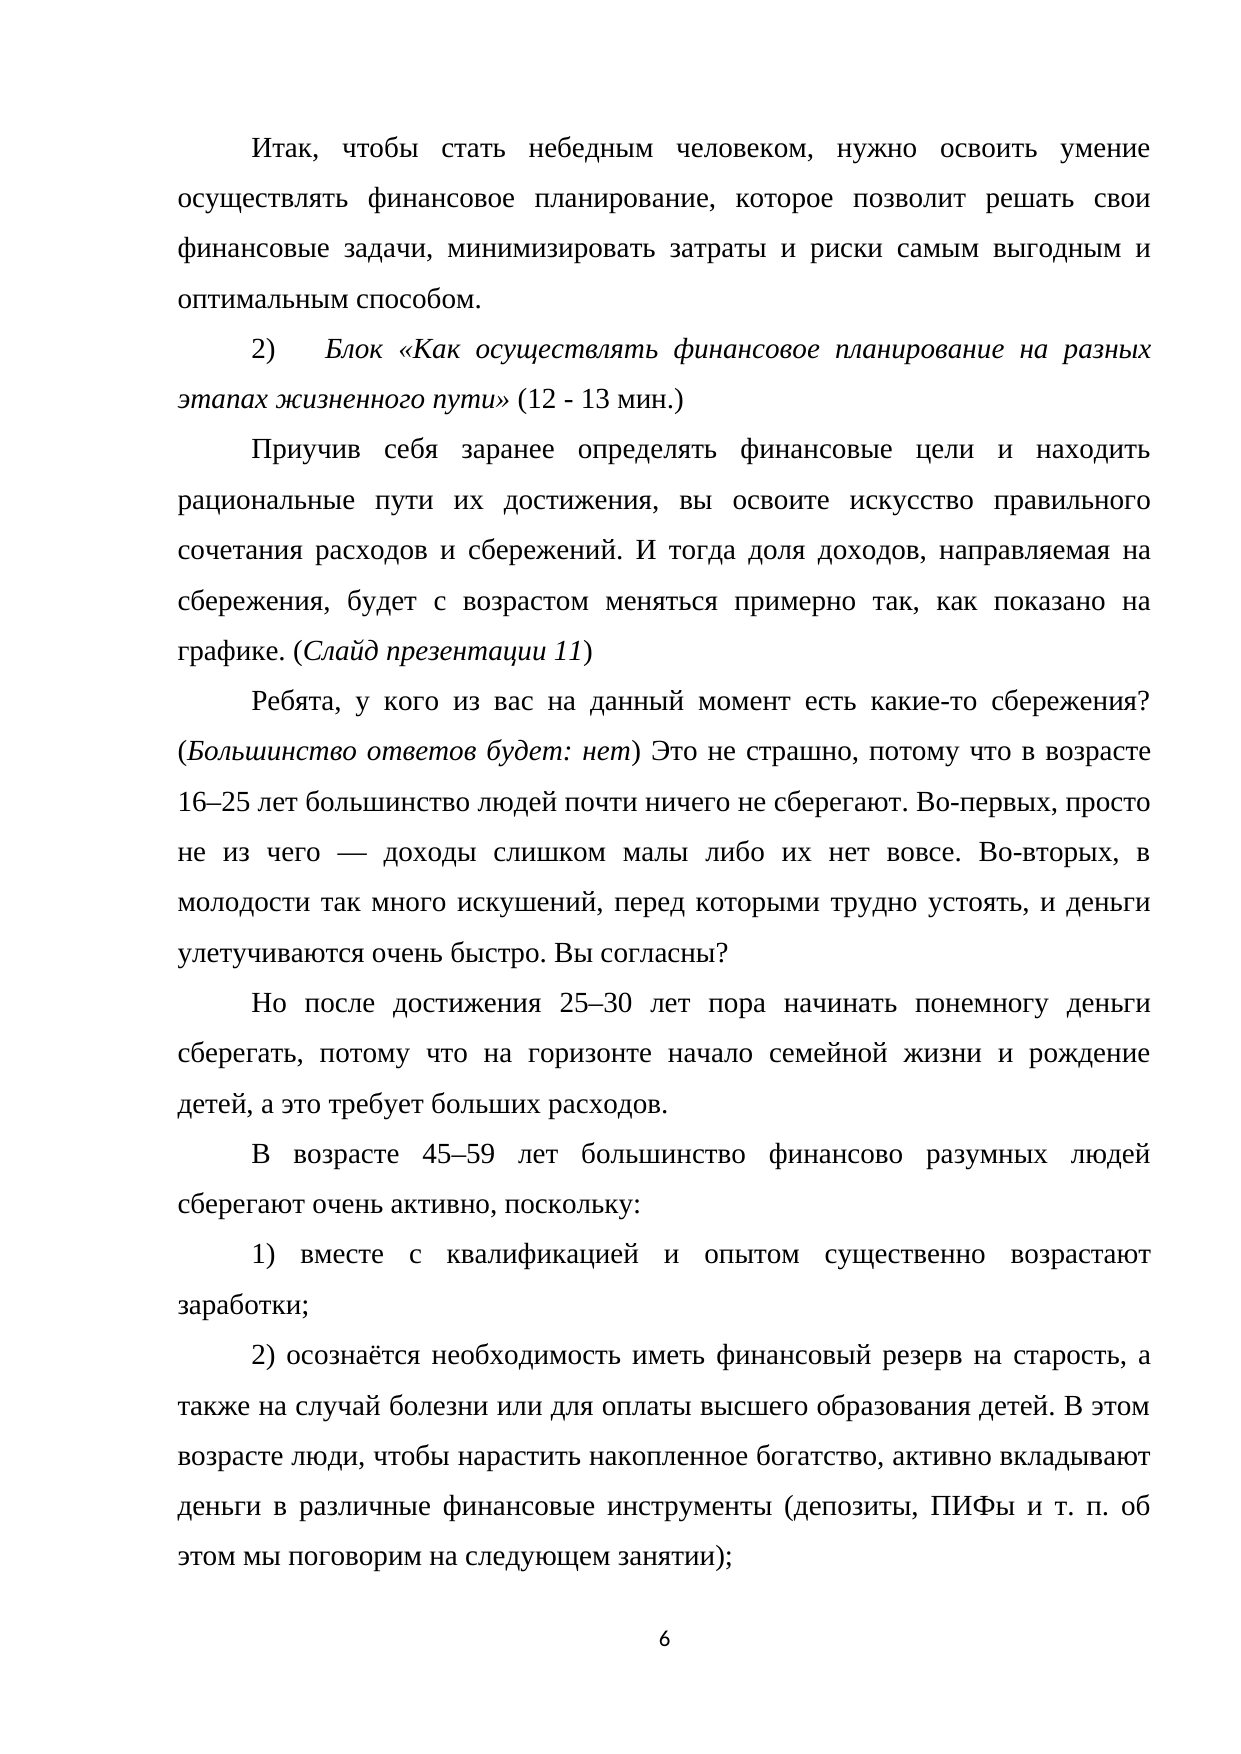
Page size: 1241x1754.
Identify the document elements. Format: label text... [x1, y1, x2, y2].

text 2) осознаётся необходимость иметь финансовый резерв на старость, а также на случай болезни или для оплаты высшего образования детей. В этом возрасте люди, чтобы нарастить накопленное богатство, активно вкладывают деньги в различные финансовые инструменты (депозиты, ПИФы и т. п. об этом мы поговорим на следующем занятии); [177, 1337, 1152, 1572]
list Блок «Как осуществлять финансовое планирование на разных этапах жизненного пути» (12 - 13 мин.) [177, 331, 1152, 415]
text 1) вместе с квалификацией и опытом существенно возрастают заработки; [177, 1237, 1152, 1321]
text Ребята, у кого из вас на данный момент есть какие-то сбережения? (Большинство ответов будет: нет) Это не страшно, потому что в возрасте 16–25 лет большинство людей почти ничего не сберегают. Во-первых, просто не из чего — доходы слишком малы либо их нет вовсе. Во-вторых, в молодости так много искушений, перед которыми трудно устоять, и деньги улетучиваются очень быстро. Вы согласны? [177, 683, 1152, 968]
list Итак, чтобы стать небедным человеком, нужно освоить умение осуществлять финансовое планирование, которое позволит решать свои финансовые задачи, минимизировать затраты и риски самым выгодным и оптимальным способом. [177, 130, 1152, 314]
text В возрасте 45–59 лет большинство финансово разумных людей сберегают очень активно, поскольку: [177, 1136, 1152, 1220]
text Приучив себя заранее определять финансовые цели и находить рациональные пути их достижения, вы освоите искусство правильного сочетания расходов и сбережений. И тогда доля доходов, направляемая на сбережения, будет с возрастом меняться примерно так, как показано на графике. (Слайд презентации 11) [177, 432, 1152, 666]
text Но после достижения 25–30 лет пора начинать понемногу деньги сберегать, потому что на горизонте начало семейной жизни и рождение детей, а это требует больших расходов. [177, 985, 1152, 1119]
